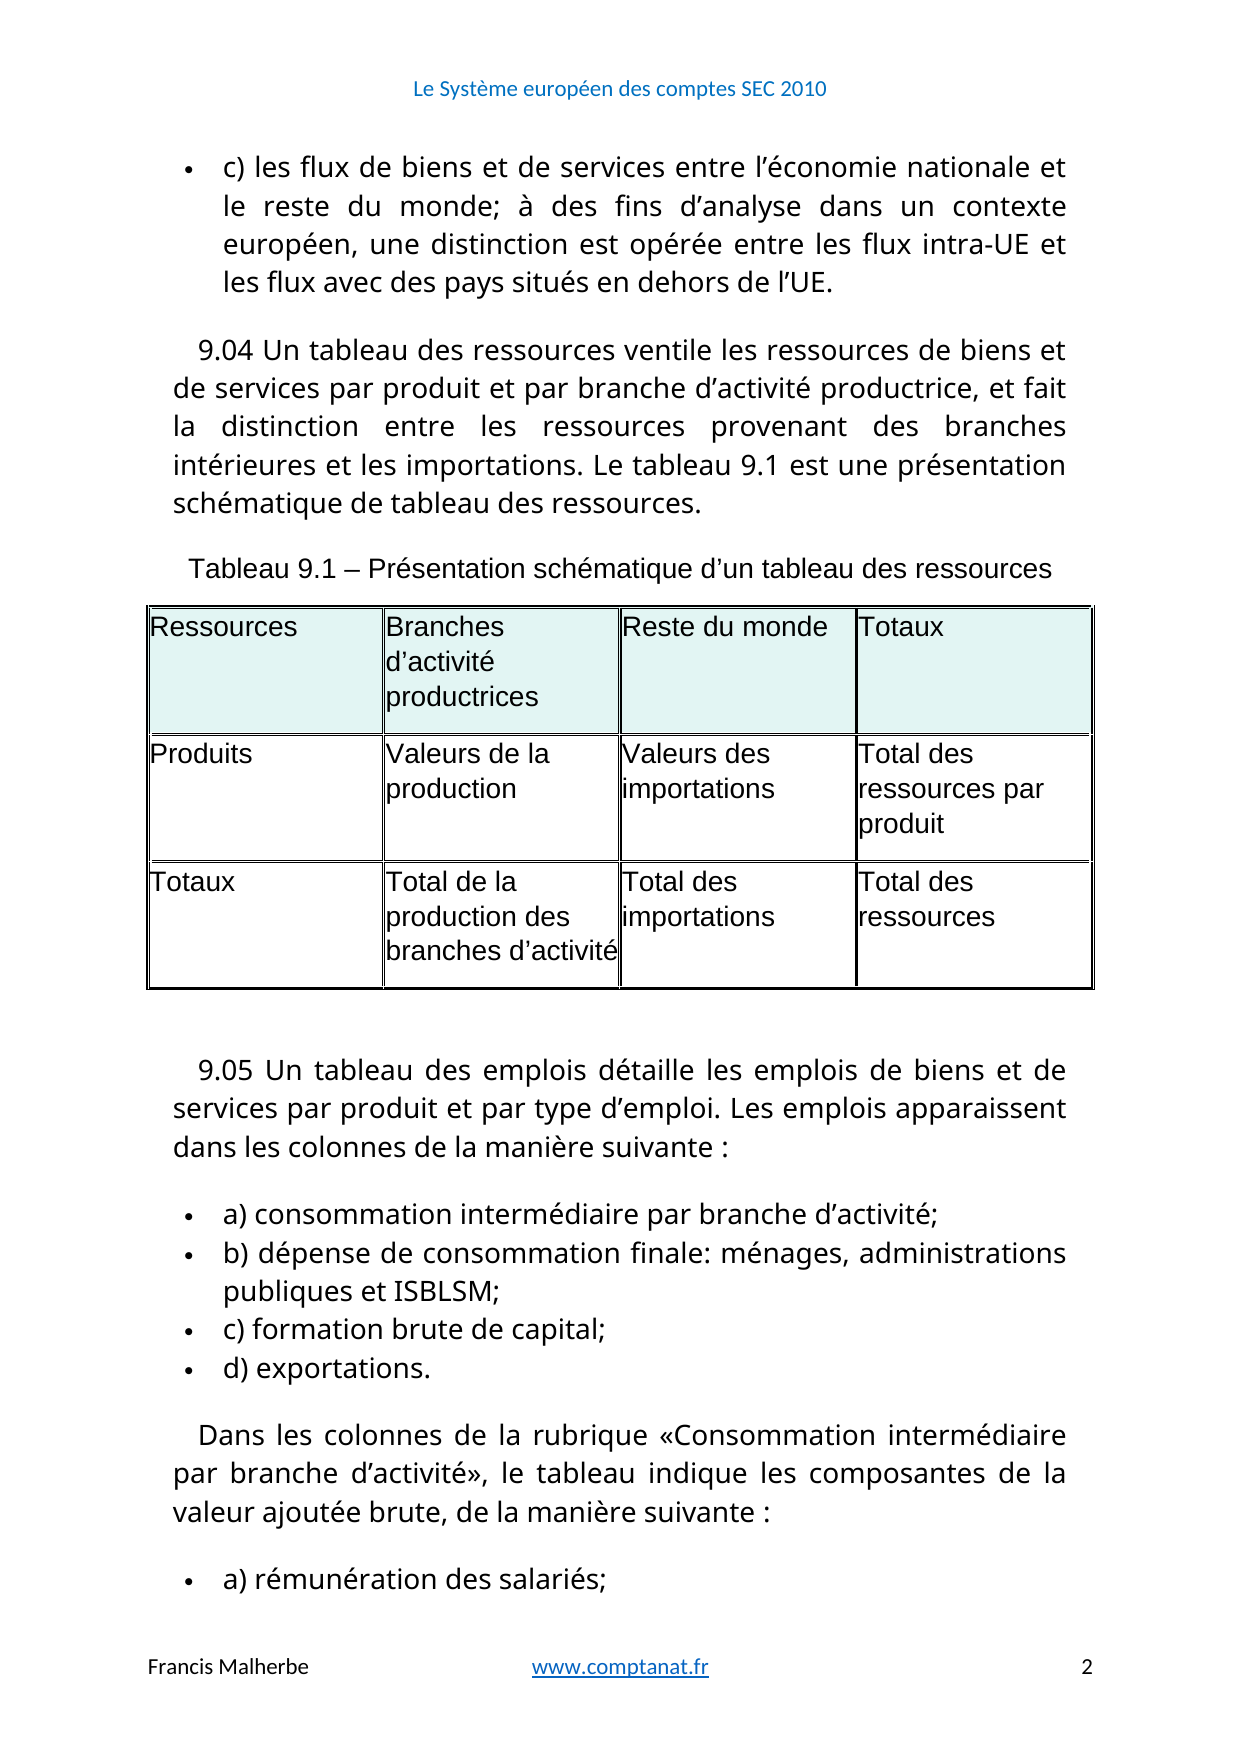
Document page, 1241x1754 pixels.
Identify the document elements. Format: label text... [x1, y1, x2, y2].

table_cell Total des ressources [856, 966, 1093, 1093]
table_cell Valeurs des importations [622, 842, 855, 966]
table_cell Total de la production des branches d’activité [384, 966, 620, 1093]
table_header Tableau 9.1 – Présentation schématique d’un tableau des ressources [148, 657, 1093, 711]
table_cell Reste du monde [622, 714, 855, 838]
list a) consommation intermédiaire par branche d’activité; [185, 1301, 1068, 1339]
list c) formation brute de capital; [185, 1474, 1068, 1512]
table_cell Branches d’activité productrices [385, 714, 618, 838]
list b) dépense de consommation finale: ménages, administrations publiques et ISBLSM; [185, 1368, 1068, 1445]
table_cell Totaux [858, 711, 1093, 838]
table_cell Valeurs de la production [385, 842, 618, 966]
table_cell Total des ressources par produit [858, 838, 1092, 966]
table_cell Totaux [148, 966, 384, 1093]
text 9.04 Un tableau des ressources ventile les ressources de biens et de services par produit et par branche d’activité productrice, et fait la distinction entre les ressources provenant des branches intérieures et les importations. Le tableau 9.1 est une présentation schématique de tableau des ressources. [173, 436, 1068, 628]
list d) exportations. [185, 1541, 1068, 1580]
list c) les flux de biens et de services entre l’économie nationale et le reste du monde; à des fins d’analyse dans un contexte européen, une distinction est opérée entre les flux intra-UE et les flux avec des pays situés en dehors de l’UE. [185, 253, 1068, 407]
table_cell Total des importations [620, 969, 856, 1093]
list b) les flux de biens et de services produits au sein de l’économie nationale; [185, 148, 1068, 224]
text 9.05 Un tableau des emplois détaille les emplois de biens et de services par produit et par type d’emploi. Les emplois apparaissent dans les colonnes de la manière suivante : [173, 1156, 1068, 1271]
table_cell Ressources [150, 713, 382, 838]
table_cell Produits [150, 838, 382, 966]
